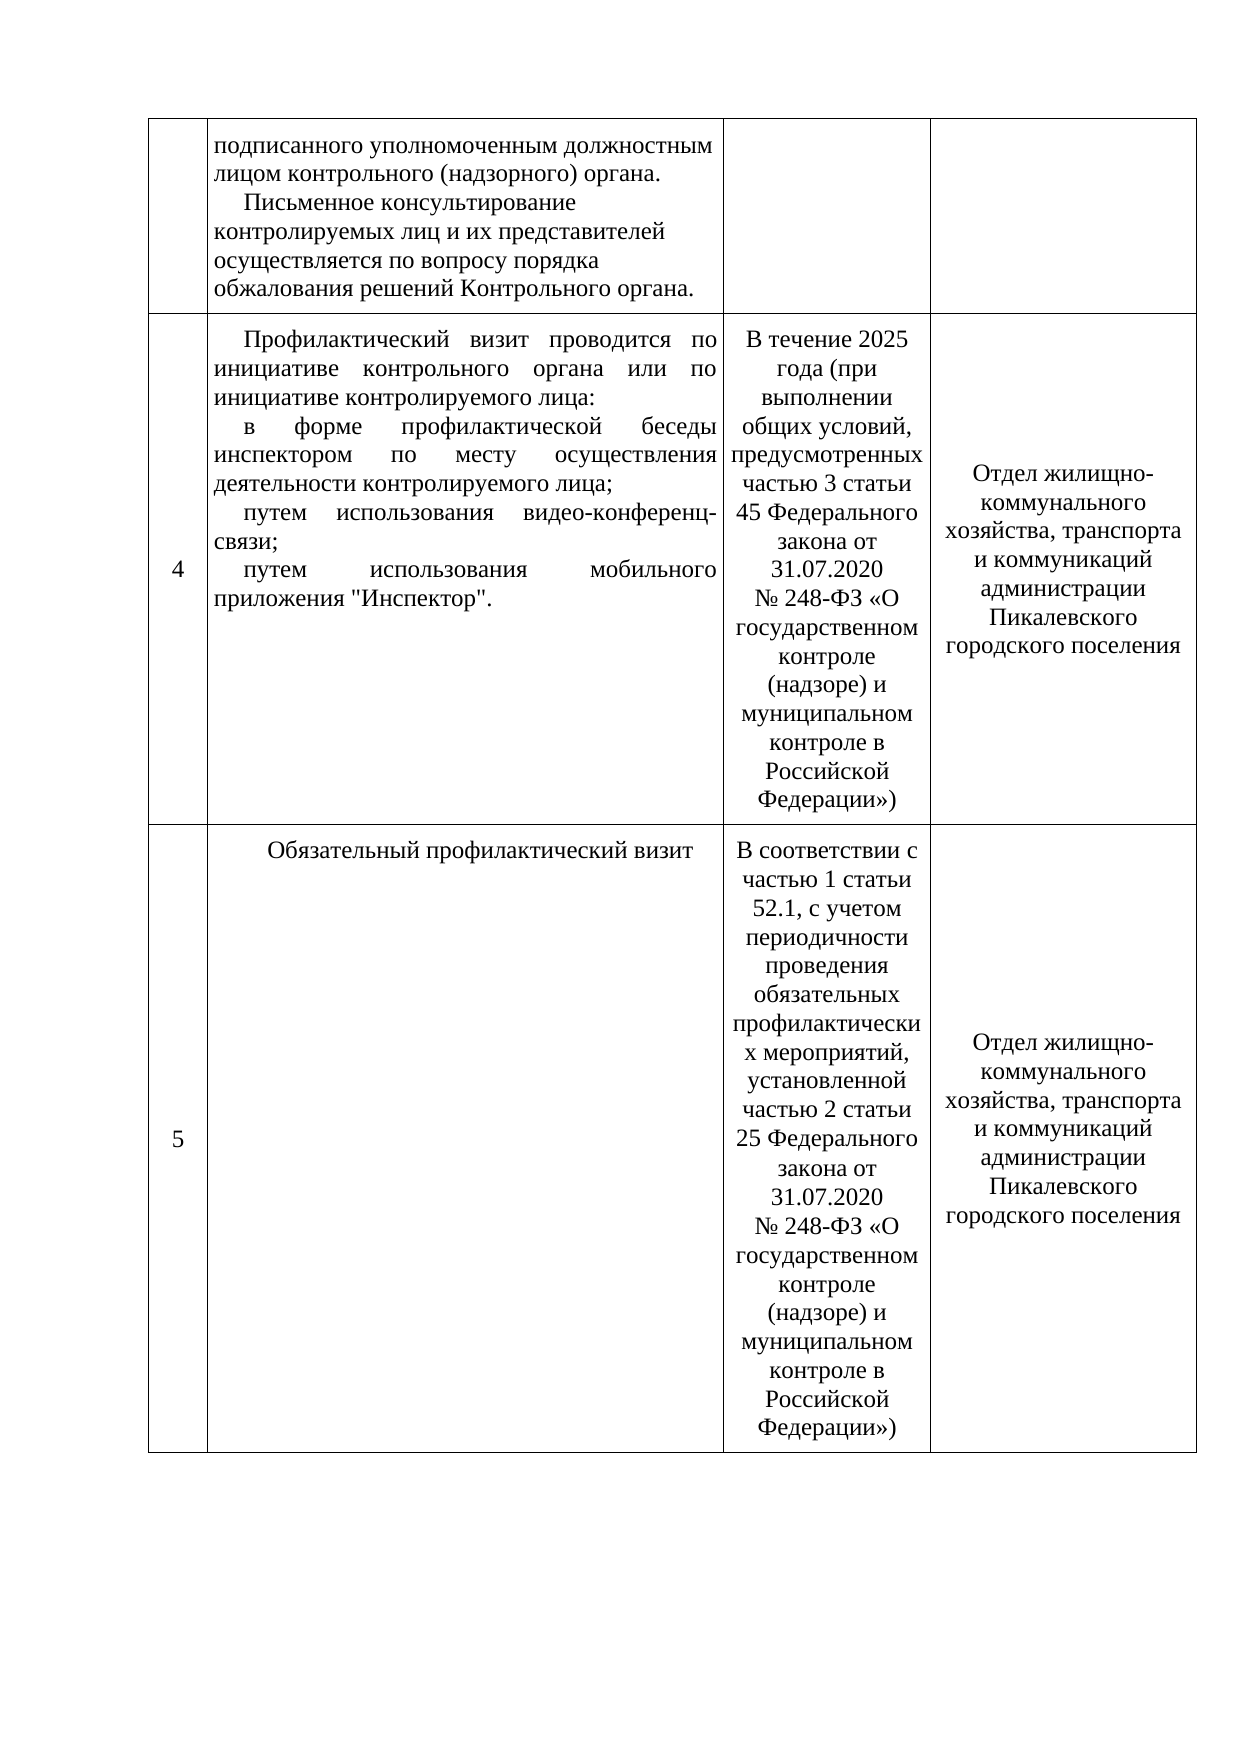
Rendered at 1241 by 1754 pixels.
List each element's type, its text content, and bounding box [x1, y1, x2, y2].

table_cell Обязательный профилактический визит [208, 825, 723, 1452]
table_cell 5 [149, 825, 207, 1452]
table_cell Отдел жилищно-коммунального хозяйства, транспорта и коммуникаций администрации Пикалевского городского поселения [931, 825, 1196, 1452]
table_cell Отдел жилищно-коммунального хозяйства, транспорта и коммуникаций администрации Пикалевского городского поселения [931, 314, 1196, 824]
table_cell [208, 119, 723, 313]
table_cell [149, 119, 207, 313]
table_cell В течение 2025 года (при выполнении общих условий, предусмотренных частью 3 статьи 45 Федерального закона от 31.07.2020 № 248-ФЗ «О государственном контроле (надзоре) и муниципальном контроле в Российской Федерации») [724, 314, 930, 824]
table_cell 4 [149, 314, 207, 824]
table_cell В соответствии с частью 1 статьи 52.1, с учетом периодичности проведения обязательных профилактических мероприятий, установленной частью 2 статьи 25 Федерального закона от 31.07.2020 № 248-ФЗ «О государственном контроле (надзоре) и муниципальном контроле в Российской Федерации») [724, 825, 930, 1452]
table_cell Профилактический визит проводится по инициативе контрольного органа или по инициативе контролируемого лица: в форме профилактической беседы инспектором по месту осуществления деятельности контролируемого лица; путем использования видео-конференц-связи; путем использования мобильного приложения "Инспектор". [208, 314, 723, 824]
